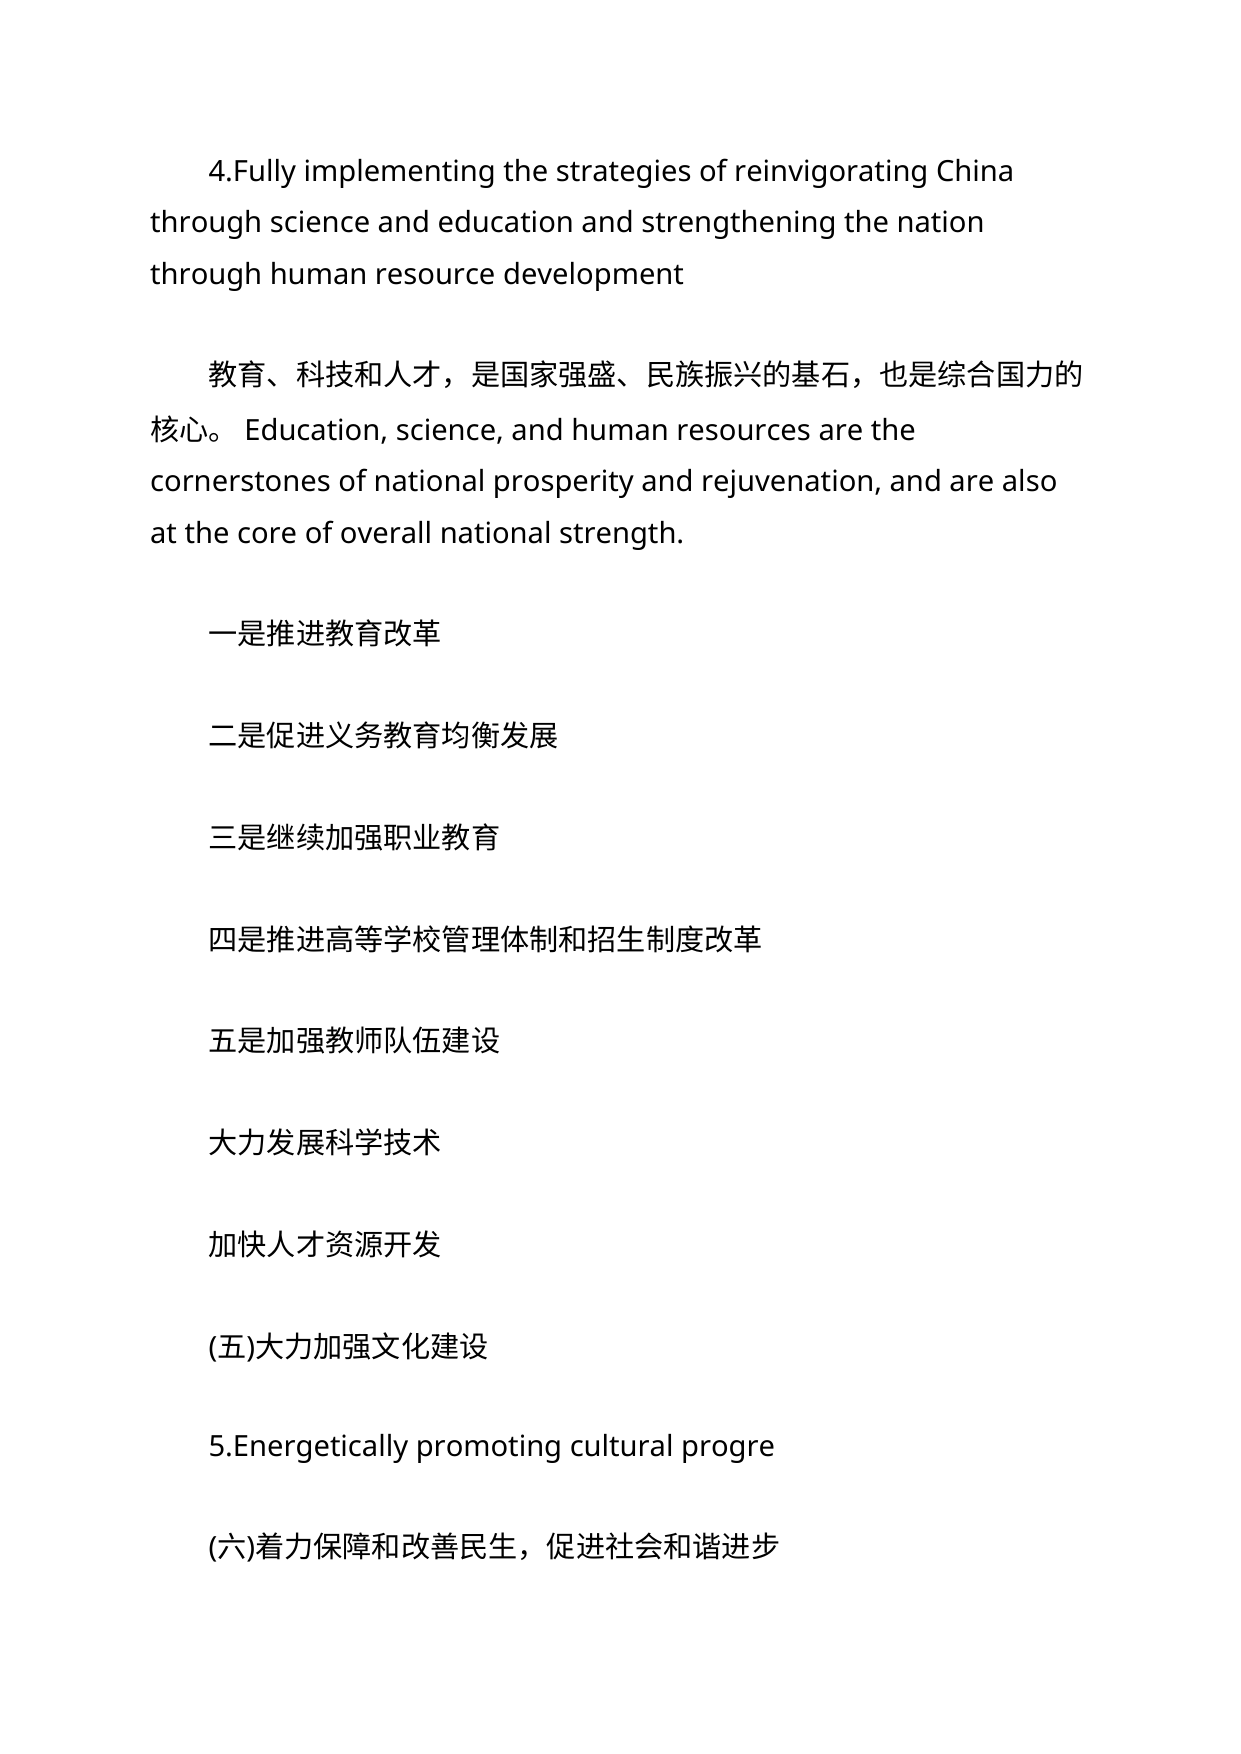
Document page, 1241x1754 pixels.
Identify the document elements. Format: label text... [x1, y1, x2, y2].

text (五)大力加强文化建设 [150, 1323, 1090, 1366]
text 二是促进义务教育均衡发展 [150, 712, 1090, 755]
text 一是推进教育改革 [150, 611, 1090, 653]
text 四是推进高等学校管理体制和招生制度改革 [150, 916, 1090, 958]
text 三是继续加强职业教育 [150, 814, 1090, 857]
text 大力发展科学技术 [150, 1119, 1090, 1162]
text (六)着力保障和改善民生，促进社会和谐进步 [150, 1523, 1090, 1566]
text 教育、科技和人才，是国家强盛、民族振兴的基石，也是综合国力的核心。 Education, science, and human resources are the cornerstones of national prosperity and rejuvenation, and are also at the core of overall national strength. [150, 352, 1090, 552]
text 4.Fully implementing the strategies of reinvigorating China through science and education and strengthening the nation through human resource development [150, 150, 1090, 293]
text 加快人才资源开发 [150, 1221, 1090, 1264]
text 五是加强教师队伍建设 [150, 1018, 1090, 1060]
text 5.Energetically promoting cultural progre [150, 1425, 1090, 1465]
